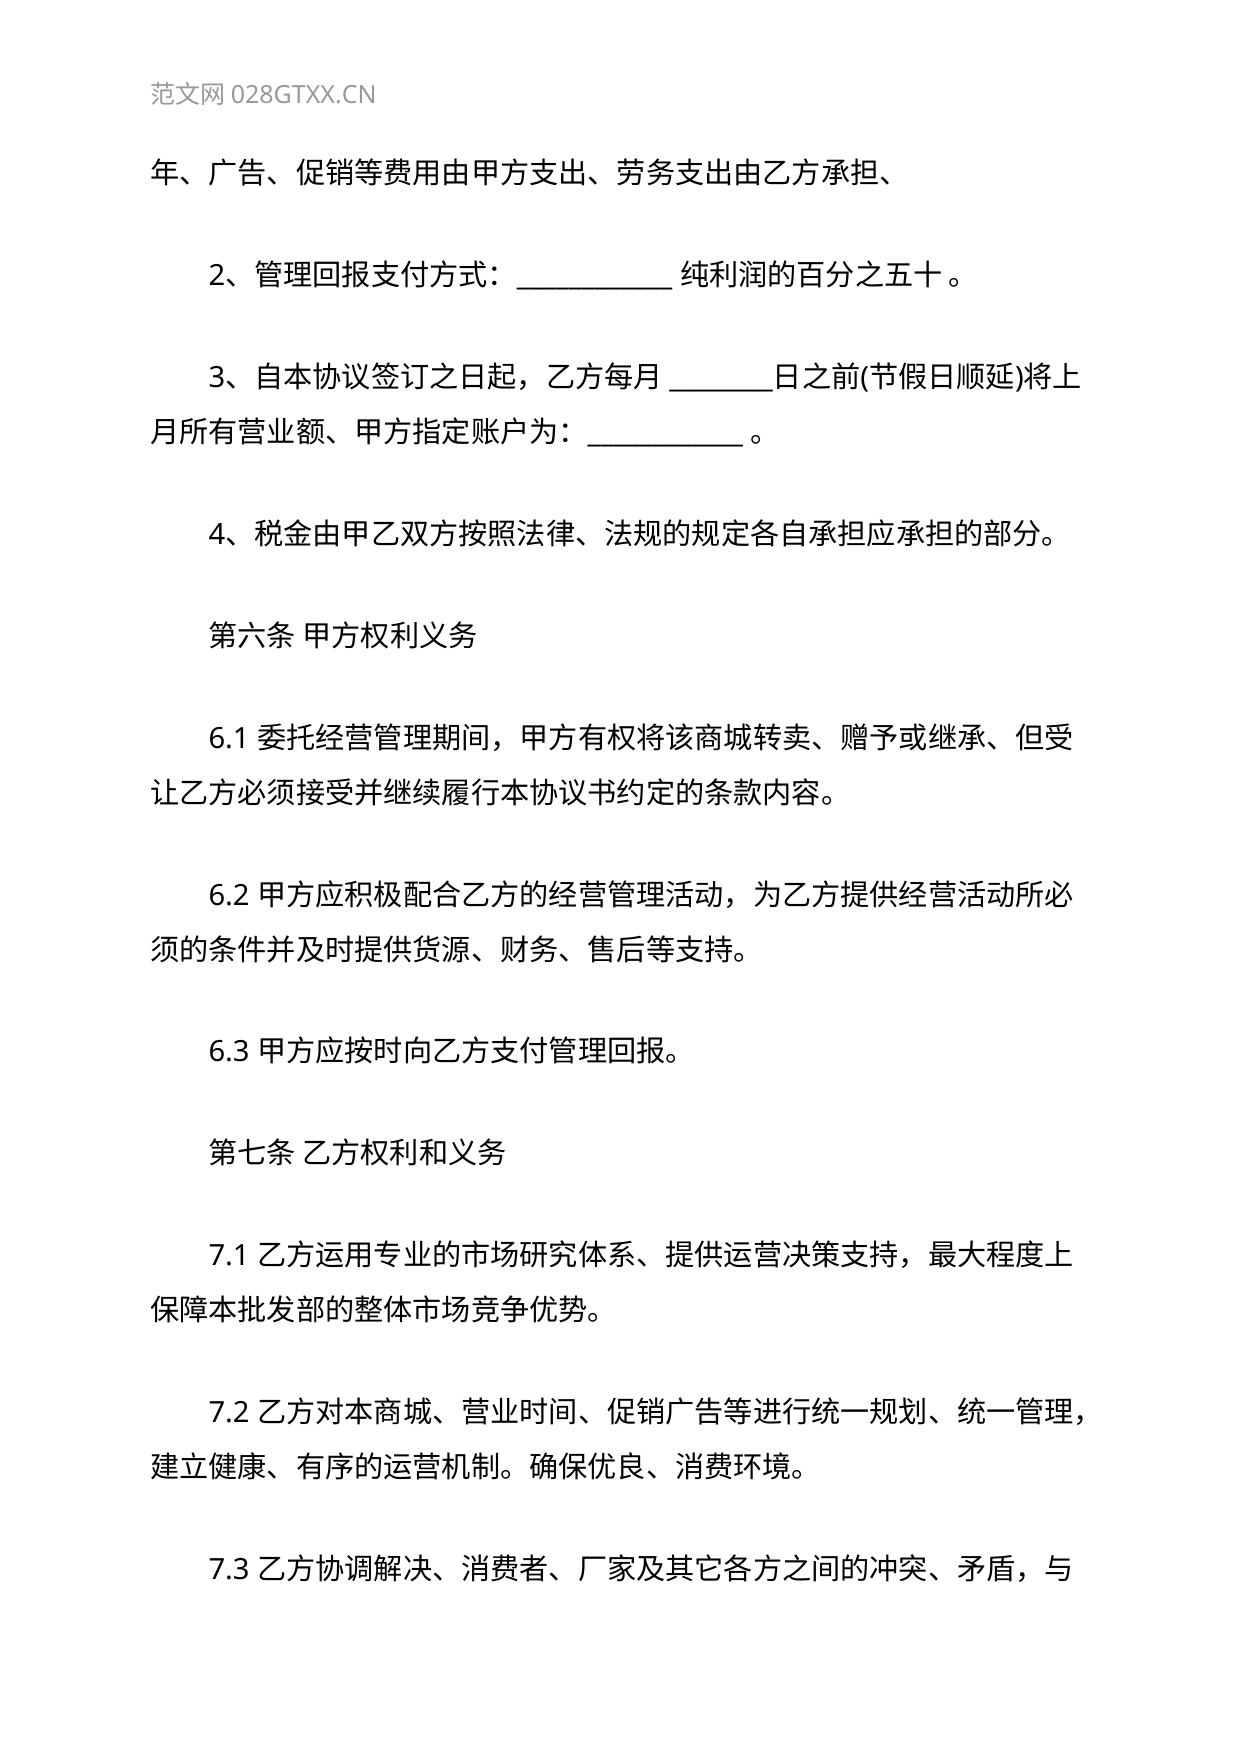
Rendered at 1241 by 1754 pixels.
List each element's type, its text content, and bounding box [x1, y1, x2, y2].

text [150, 150, 1090, 192]
text 第七条 乙方权利和义务 [150, 1130, 1090, 1172]
text 7.1 乙方运用专业的市场研究体系、提供运营决策支持，最大程度上保障本批发部的整体市场竞争优势。 [150, 1232, 1090, 1329]
text 第六条 甲方权利义务 [150, 613, 1090, 655]
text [150, 1545, 1090, 1588]
text 4、税金由甲乙双方按照法律、法规的规定各自承担应承担的部分。 [150, 511, 1090, 553]
text 6.1 委托经营管理期间，甲方有权将该商城转卖、赠予或继承、但受让乙方必须接受并继续履行本协议书约定的条款内容。 [150, 714, 1090, 812]
text 3、自本协议签订之日起，乙方每月 ________日之前(节假日顺延)将上月所有营业额、甲方指定账户为：____________ 。 [150, 354, 1090, 451]
text 6.3 甲方应按时向乙方支付管理回报。 [150, 1028, 1090, 1070]
text 7.2 乙方对本商城、营业时间、促销广告等进行统一规划、统一管理，建立健康、有序的运营机制。确保优良、消费环境。 [150, 1388, 1090, 1486]
text 6.2 甲方应积极配合乙方的经营管理活动，为乙方提供经营活动所必须的条件并及时提供货源、财务、售后等支持。 [150, 871, 1090, 968]
text 2、管理回报支付方式：____________ 纯利润的百分之五十 。 [150, 252, 1090, 294]
